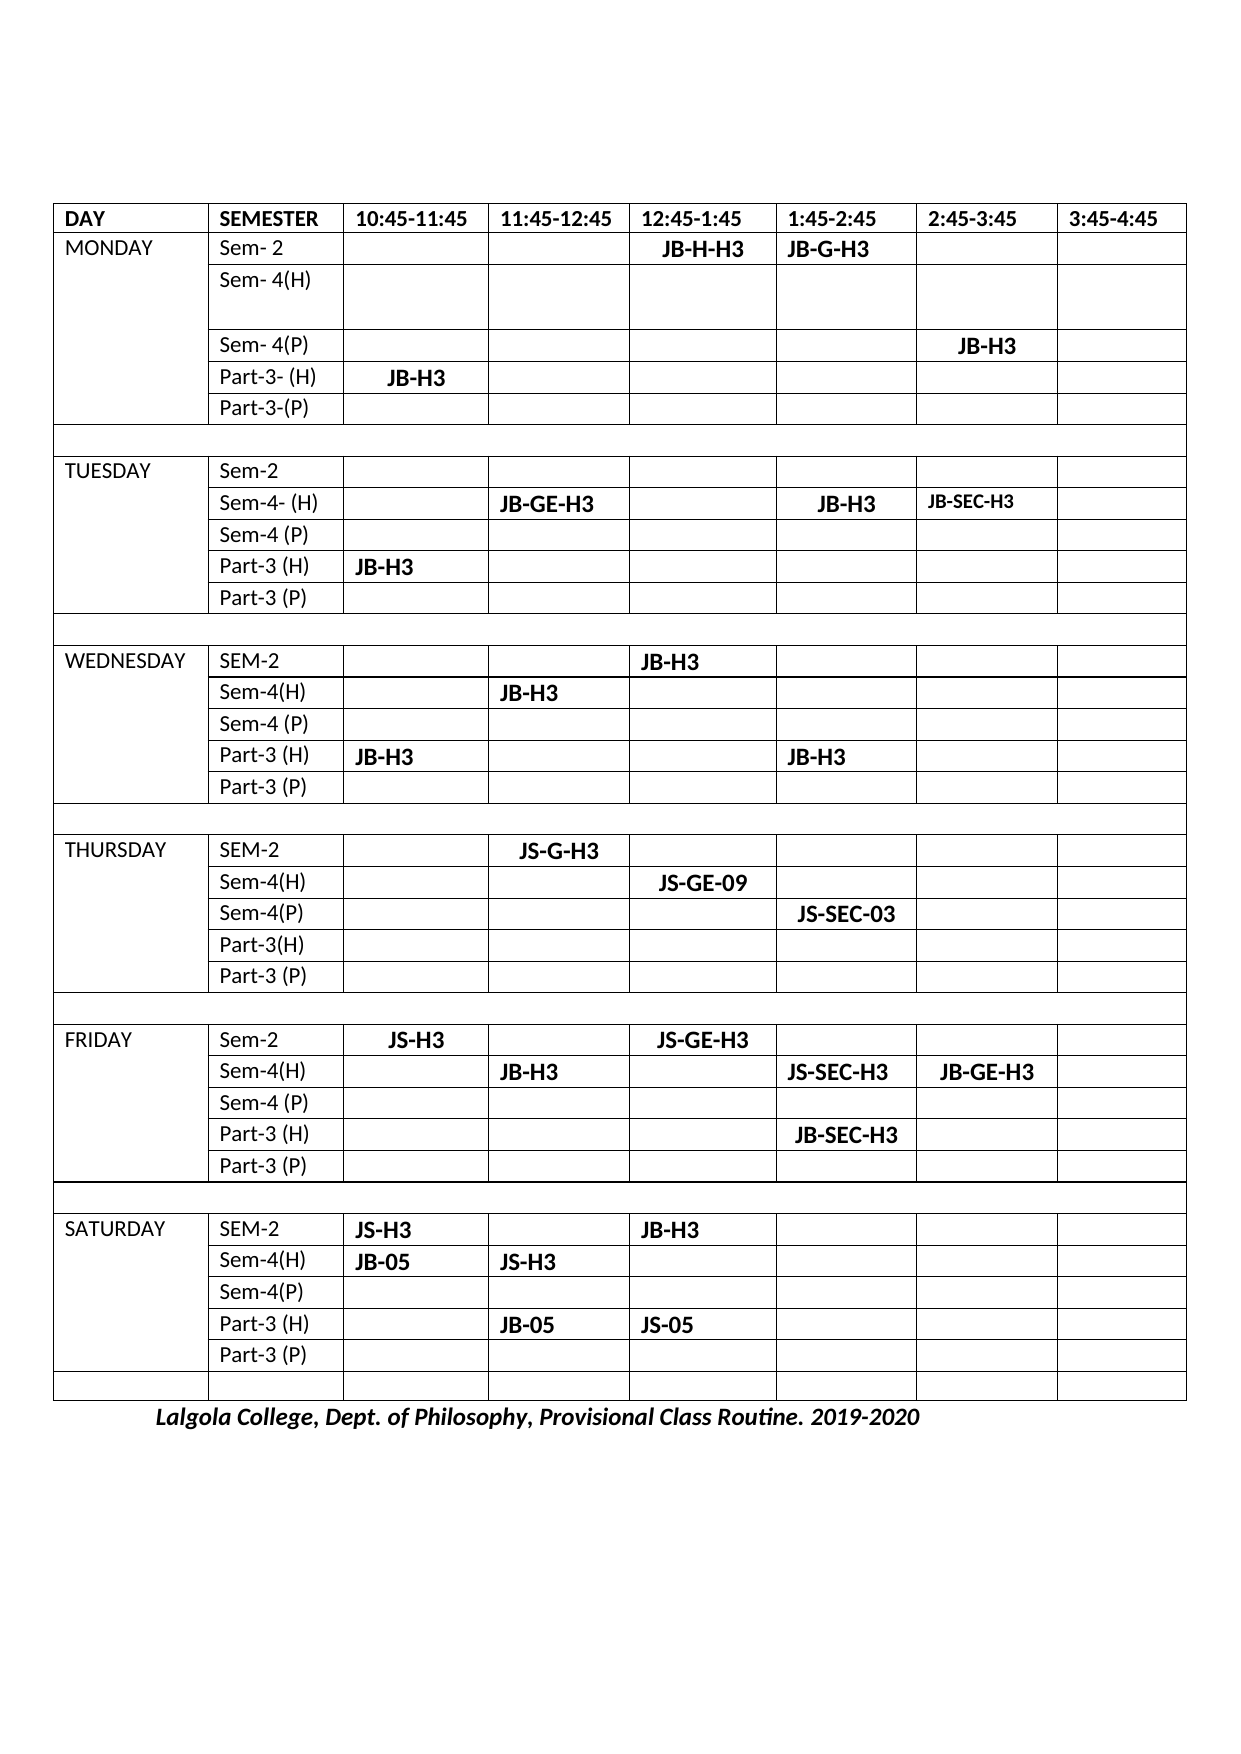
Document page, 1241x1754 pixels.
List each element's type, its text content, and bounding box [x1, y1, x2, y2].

table_cell [777, 457, 916, 487]
table_cell [917, 867, 1057, 897]
table_cell [917, 1309, 1057, 1339]
table_cell [630, 1119, 776, 1150]
table_cell [489, 899, 629, 929]
table_cell [344, 867, 488, 897]
table_cell FRIDAY [54, 1025, 208, 1181]
table_cell [1058, 867, 1186, 897]
table_cell [1058, 1214, 1186, 1244]
table_cell [489, 930, 629, 961]
table_cell [917, 962, 1057, 992]
table_cell [489, 867, 629, 897]
table_cell [777, 362, 916, 392]
table_cell [630, 1056, 776, 1087]
table_cell JS-GE-H3 [630, 1025, 776, 1055]
table_cell [777, 551, 916, 582]
table_cell Part-3 (H) [209, 551, 343, 582]
table_cell Sem-4(H) [209, 678, 343, 708]
table_cell [777, 265, 916, 329]
table_cell [344, 394, 488, 424]
table_cell [777, 1151, 916, 1181]
table_cell [777, 1277, 916, 1308]
table_cell JS-SEC-H3 [777, 1056, 916, 1087]
table_cell [917, 1214, 1057, 1244]
table_cell [344, 962, 488, 992]
table_cell [489, 330, 629, 361]
table_cell SEM-2 [209, 835, 343, 866]
table_cell [54, 993, 1186, 1024]
table_cell [1058, 457, 1186, 487]
table_cell [344, 583, 488, 613]
table_cell [777, 1340, 916, 1371]
table_cell JB-G-H3 [777, 233, 916, 264]
table_cell [54, 804, 1186, 834]
table_cell Sem-4(H) [209, 1246, 343, 1276]
table_cell Part-3 (P) [209, 1151, 343, 1181]
table_cell [630, 1151, 776, 1181]
table_cell SEM-2 [209, 646, 343, 676]
table_cell JB-H3 [489, 678, 629, 708]
table_cell [344, 1151, 488, 1181]
table_cell JB-H3 [344, 362, 488, 392]
table_cell [1058, 678, 1186, 708]
table_cell [917, 709, 1057, 739]
table_cell [344, 1340, 488, 1371]
table_cell [489, 646, 629, 676]
table_cell JS-H3 [344, 1025, 488, 1055]
table_cell [344, 457, 488, 487]
table_cell [777, 1309, 916, 1339]
table_header 1:45-2:45 [777, 204, 916, 232]
table_cell [489, 394, 629, 424]
table_cell Sem-4- (H) [209, 488, 343, 519]
table_cell JB-H3 [344, 551, 488, 582]
table_cell [1058, 1246, 1186, 1276]
table_header SEMESTER [209, 204, 343, 232]
table_cell [1058, 835, 1186, 866]
table_cell [630, 962, 776, 992]
table_cell JB-H3 [777, 741, 916, 771]
table_cell [1058, 1372, 1186, 1400]
table_cell Part-3- (H) [209, 362, 343, 392]
table_cell Part-3 (H) [209, 1309, 343, 1339]
table_cell [489, 551, 629, 582]
table_cell JS-H3 [344, 1214, 488, 1244]
table_cell [489, 583, 629, 613]
table_cell JS-05 [630, 1309, 776, 1339]
table_cell [777, 1246, 916, 1276]
table_cell Sem-2 [209, 1025, 343, 1055]
table_cell [54, 1372, 208, 1400]
table_cell [917, 583, 1057, 613]
table_cell [917, 394, 1057, 424]
table_cell JB-H3 [917, 330, 1057, 361]
table_cell [344, 1372, 488, 1400]
table_cell [917, 1340, 1057, 1371]
table_cell [917, 520, 1057, 550]
table_cell Part-3 (P) [209, 583, 343, 613]
table_cell [489, 1340, 629, 1371]
table_cell Part-3(H) [209, 930, 343, 961]
table_cell [1058, 1088, 1186, 1118]
table_cell Sem-4 (P) [209, 520, 343, 550]
table_header 11:45-12:45 [489, 204, 629, 232]
table_cell [630, 1246, 776, 1276]
table_cell [630, 930, 776, 961]
table_cell [777, 583, 916, 613]
table_cell JB-05 [344, 1246, 488, 1276]
table_cell [917, 772, 1057, 803]
table_cell Sem-4(P) [209, 899, 343, 929]
table_cell [1058, 265, 1186, 329]
table_cell [1058, 520, 1186, 550]
table_cell [1058, 233, 1186, 264]
table_cell [630, 835, 776, 866]
table_cell [489, 362, 629, 392]
table_cell JS-SEC-03 [777, 899, 916, 929]
table_cell [917, 457, 1057, 487]
table_cell [777, 709, 916, 739]
table_cell [917, 1119, 1057, 1150]
table_cell JS-G-H3 [489, 835, 629, 866]
table_cell [777, 867, 916, 897]
table_cell [489, 741, 629, 771]
table_cell [917, 1372, 1057, 1400]
table_cell [630, 772, 776, 803]
table_cell WEDNESDAY [54, 646, 208, 803]
table_cell Part-3 (P) [209, 1340, 343, 1371]
table_cell [777, 520, 916, 550]
table_cell Sem- 4(P) [209, 330, 343, 361]
table_cell [1058, 962, 1186, 992]
table_cell [777, 1088, 916, 1118]
table_cell [777, 835, 916, 866]
table_cell [1058, 1340, 1186, 1371]
table_cell [630, 678, 776, 708]
table_cell [1058, 709, 1186, 739]
table_cell [630, 709, 776, 739]
table_cell [489, 1025, 629, 1055]
table_cell [917, 646, 1057, 676]
table_cell [489, 1277, 629, 1308]
table_cell [1058, 488, 1186, 519]
table_cell [489, 265, 629, 329]
table_cell [917, 1246, 1057, 1276]
table_cell [917, 930, 1057, 961]
table_cell [54, 425, 1186, 456]
table_cell [489, 520, 629, 550]
table_cell [777, 962, 916, 992]
table_cell Part-3 (P) [209, 772, 343, 803]
table_cell Sem-2 [209, 457, 343, 487]
table_cell [777, 1025, 916, 1055]
table_cell [1058, 772, 1186, 803]
table_cell [917, 551, 1057, 582]
table_cell [917, 741, 1057, 771]
table_cell [917, 265, 1057, 329]
table_cell [917, 1025, 1057, 1055]
table_cell [1058, 1025, 1186, 1055]
table_cell Part-3 (H) [209, 1119, 343, 1150]
table_cell MONDAY [54, 233, 208, 424]
table_cell Sem-4 (P) [209, 1088, 343, 1118]
table_header 10:45-11:45 [344, 204, 488, 232]
table_cell JB-SEC-H3 [917, 488, 1057, 519]
table_cell [489, 1151, 629, 1181]
table_cell [917, 678, 1057, 708]
table_cell JS-GE-09 [630, 867, 776, 897]
table_cell [344, 330, 488, 361]
table_cell [54, 1183, 1186, 1213]
table_cell [344, 1309, 488, 1339]
table_cell JB-H3 [489, 1056, 629, 1087]
table_cell [630, 551, 776, 582]
table_cell [917, 233, 1057, 264]
table_cell SEM-2 [209, 1214, 343, 1244]
table_cell Part-3 (P) [209, 962, 343, 992]
table_cell [630, 1372, 776, 1400]
table_cell [344, 520, 488, 550]
table_cell [630, 583, 776, 613]
table_cell JB-GE-H3 [489, 488, 629, 519]
table_cell [1058, 330, 1186, 361]
table_cell [630, 488, 776, 519]
table_cell [777, 330, 916, 361]
table_cell JB-H-H3 [630, 233, 776, 264]
table_header 2:45-3:45 [917, 204, 1057, 232]
table_cell [1058, 930, 1186, 961]
table_cell [1058, 583, 1186, 613]
table_cell Sem-4 (P) [209, 709, 343, 739]
table_cell [777, 1372, 916, 1400]
table_cell [630, 457, 776, 487]
table_cell Sem- 4(H) [209, 265, 343, 329]
table_cell [777, 930, 916, 961]
table_cell [630, 330, 776, 361]
table_cell [777, 678, 916, 708]
table_cell [344, 1056, 488, 1087]
table_cell [344, 899, 488, 929]
table_cell [209, 1372, 343, 1400]
table_cell JB-H3 [344, 741, 488, 771]
table_header DAY [54, 204, 208, 232]
table_cell [489, 457, 629, 487]
table_cell [917, 1088, 1057, 1118]
table_cell [1058, 1119, 1186, 1150]
table_cell [489, 709, 629, 739]
table_cell Sem- 2 [209, 233, 343, 264]
table_cell Sem-4(H) [209, 1056, 343, 1087]
table_cell [630, 520, 776, 550]
table_cell [1058, 394, 1186, 424]
table_header 3:45-4:45 [1058, 204, 1186, 232]
table_cell [344, 488, 488, 519]
table_cell [917, 1277, 1057, 1308]
table_cell THURSDAY [54, 835, 208, 992]
table_cell [630, 899, 776, 929]
table_cell Part-3-(P) [209, 394, 343, 424]
table_cell [630, 1277, 776, 1308]
table_cell [344, 930, 488, 961]
table_cell [54, 614, 1186, 645]
table_cell [1058, 1056, 1186, 1087]
table_cell Sem-4(P) [209, 1277, 343, 1308]
table_cell [489, 772, 629, 803]
table_cell [1058, 1309, 1186, 1339]
table_cell JB-GE-H3 [917, 1056, 1057, 1087]
table_cell JB-H3 [630, 646, 776, 676]
table_cell SATURDAY [54, 1214, 208, 1371]
table_cell [344, 678, 488, 708]
table_cell [489, 1214, 629, 1244]
table_cell [489, 233, 629, 264]
table_cell JB-H3 [630, 1214, 776, 1244]
table_cell [917, 362, 1057, 392]
table_cell [344, 1088, 488, 1118]
table_cell [1058, 646, 1186, 676]
table_cell Sem-4(H) [209, 867, 343, 897]
table_cell [630, 265, 776, 329]
table_cell [344, 233, 488, 264]
table_cell JB-H3 [777, 488, 916, 519]
table_cell [917, 835, 1057, 866]
table_cell JB-SEC-H3 [777, 1119, 916, 1150]
table_cell [489, 1119, 629, 1150]
table_cell [344, 1277, 488, 1308]
table_cell [489, 962, 629, 992]
table_cell [344, 1119, 488, 1150]
table_cell [777, 772, 916, 803]
text Lalgola College, Dept. of Philosophy, Provisional Class Routine. 2019-2020 [150, 1401, 1090, 1431]
table_cell [777, 394, 916, 424]
table_cell [630, 362, 776, 392]
table_cell [630, 741, 776, 771]
table_cell [777, 646, 916, 676]
table_cell [917, 899, 1057, 929]
table_cell JB-05 [489, 1309, 629, 1339]
table_cell [630, 1088, 776, 1118]
table_cell [777, 1214, 916, 1244]
table_cell [344, 265, 488, 329]
table_cell [344, 772, 488, 803]
table_cell [344, 835, 488, 866]
table_cell [1058, 1151, 1186, 1181]
table_cell [917, 1151, 1057, 1181]
table_cell [630, 394, 776, 424]
table_cell JS-H3 [489, 1246, 629, 1276]
table_cell Part-3 (H) [209, 741, 343, 771]
table_cell [344, 646, 488, 676]
table_cell [1058, 551, 1186, 582]
table_cell [630, 1340, 776, 1371]
table_cell [1058, 899, 1186, 929]
table_cell [1058, 1277, 1186, 1308]
table_cell TUESDAY [54, 457, 208, 613]
table_cell [1058, 362, 1186, 392]
table_cell [489, 1372, 629, 1400]
table_cell [489, 1088, 629, 1118]
table_cell [344, 709, 488, 739]
table_header 12:45-1:45 [630, 204, 776, 232]
table_cell [1058, 741, 1186, 771]
